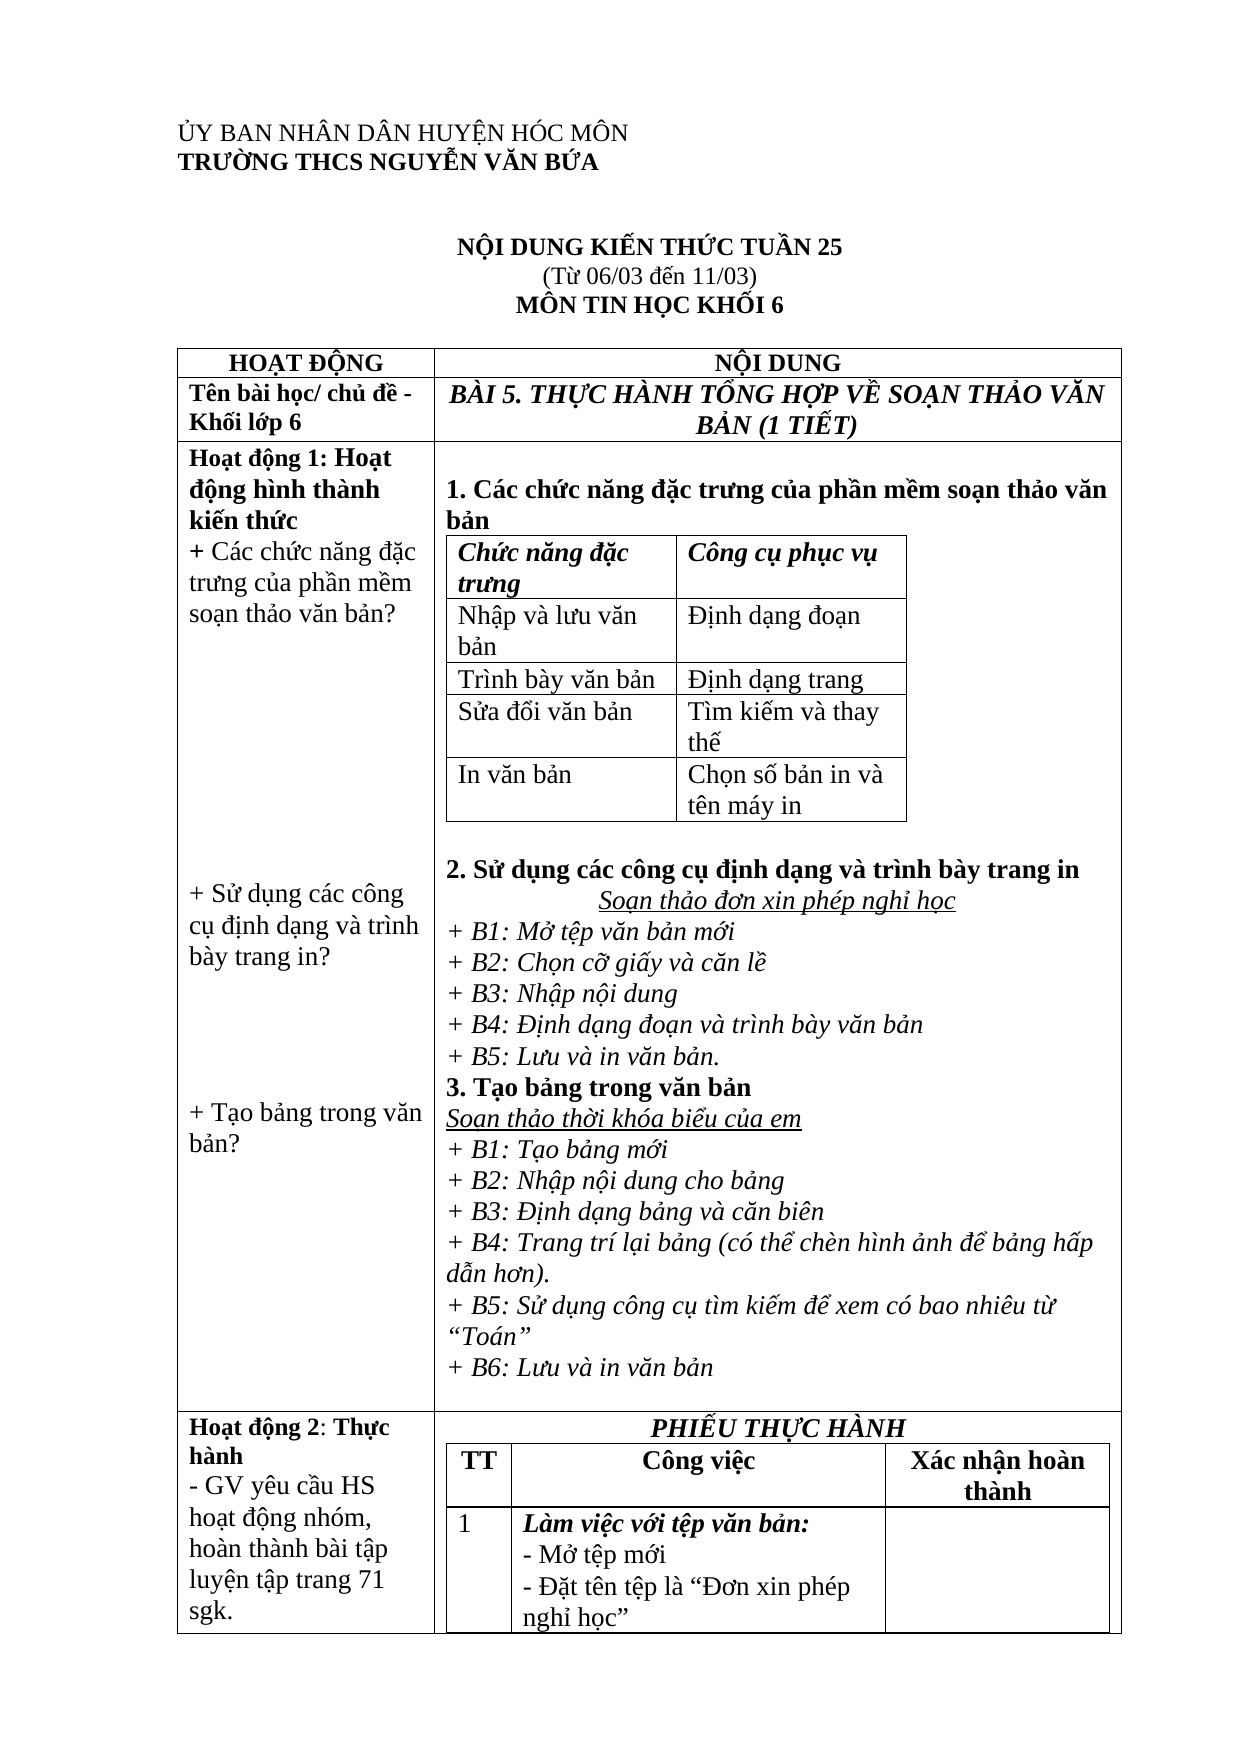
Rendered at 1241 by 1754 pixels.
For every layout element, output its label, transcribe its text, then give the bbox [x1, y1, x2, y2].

table_cell Hoạt động 1: Hoạt động hình thành kiến thức + Các chức năng đặc trưng của phần mềm soạn thảo văn bản? + Sử dụng các công cụ định dạng và trình bày trang in? + Tạo bảng trong văn bản? [178, 442, 434, 1411]
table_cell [178, 1412, 434, 1633]
text (Từ 06/03 đến 11/03) [177, 261, 1122, 290]
text MÔN TIN HỌC KHỐI 6 [177, 290, 1122, 319]
table_header HOẠT ĐỘNG [178, 349, 434, 377]
text NỘI DUNG KIẾN THỨC TUẦN 25 [177, 232, 1122, 261]
table_cell 1. Các chức năng đặc trưng của phần mềm soạn thảo văn bản 2. Sử dụng các công cụ định dạng và trình bày trang in Soạn thảo đơn xin phép nghỉ học + B1: Mở tệp văn bản mới + B2: Chọn cỡ giấy và căn lề + B3: Nhập nội dung + B4: Định dạng đoạn và trình bày văn bản + B5: Lưu và in văn bản. 3. Tạo bảng trong văn bản Soạn thảo thời khóa biểu của em + B1: Tạo bảng mới + B2: Nhập nội dung cho bảng + B3: Định dạng bảng và căn biên + B4: Trang trí lại bảng (có thể chèn hình ảnh để bảng hấp dẫn hơn). + B5: Sử dụng công cụ tìm kiếm để xem có bao nhiêu từ “Toán” + B6: Lưu và in văn bản [435, 442, 1121, 1411]
table_cell PHIẾU THỰC HÀNH [435, 1412, 1121, 1633]
table_cell Tên bài học/ chủ đề - Khối lớp 6 [178, 378, 434, 441]
text ỦY BAN NHÂN DÂN HUYỆN HÓC MÔN [177, 118, 1122, 147]
text TRƯỜNG THCS NGUYỄN VĂN BỨA [177, 147, 1122, 176]
table_header NỘI DUNG [435, 349, 1121, 377]
table_cell BÀI 5. THỰC HÀNH TỔNG HỢP VỀ SOẠN THẢO VĂN BẢN (1 TIẾT) [435, 378, 1121, 441]
